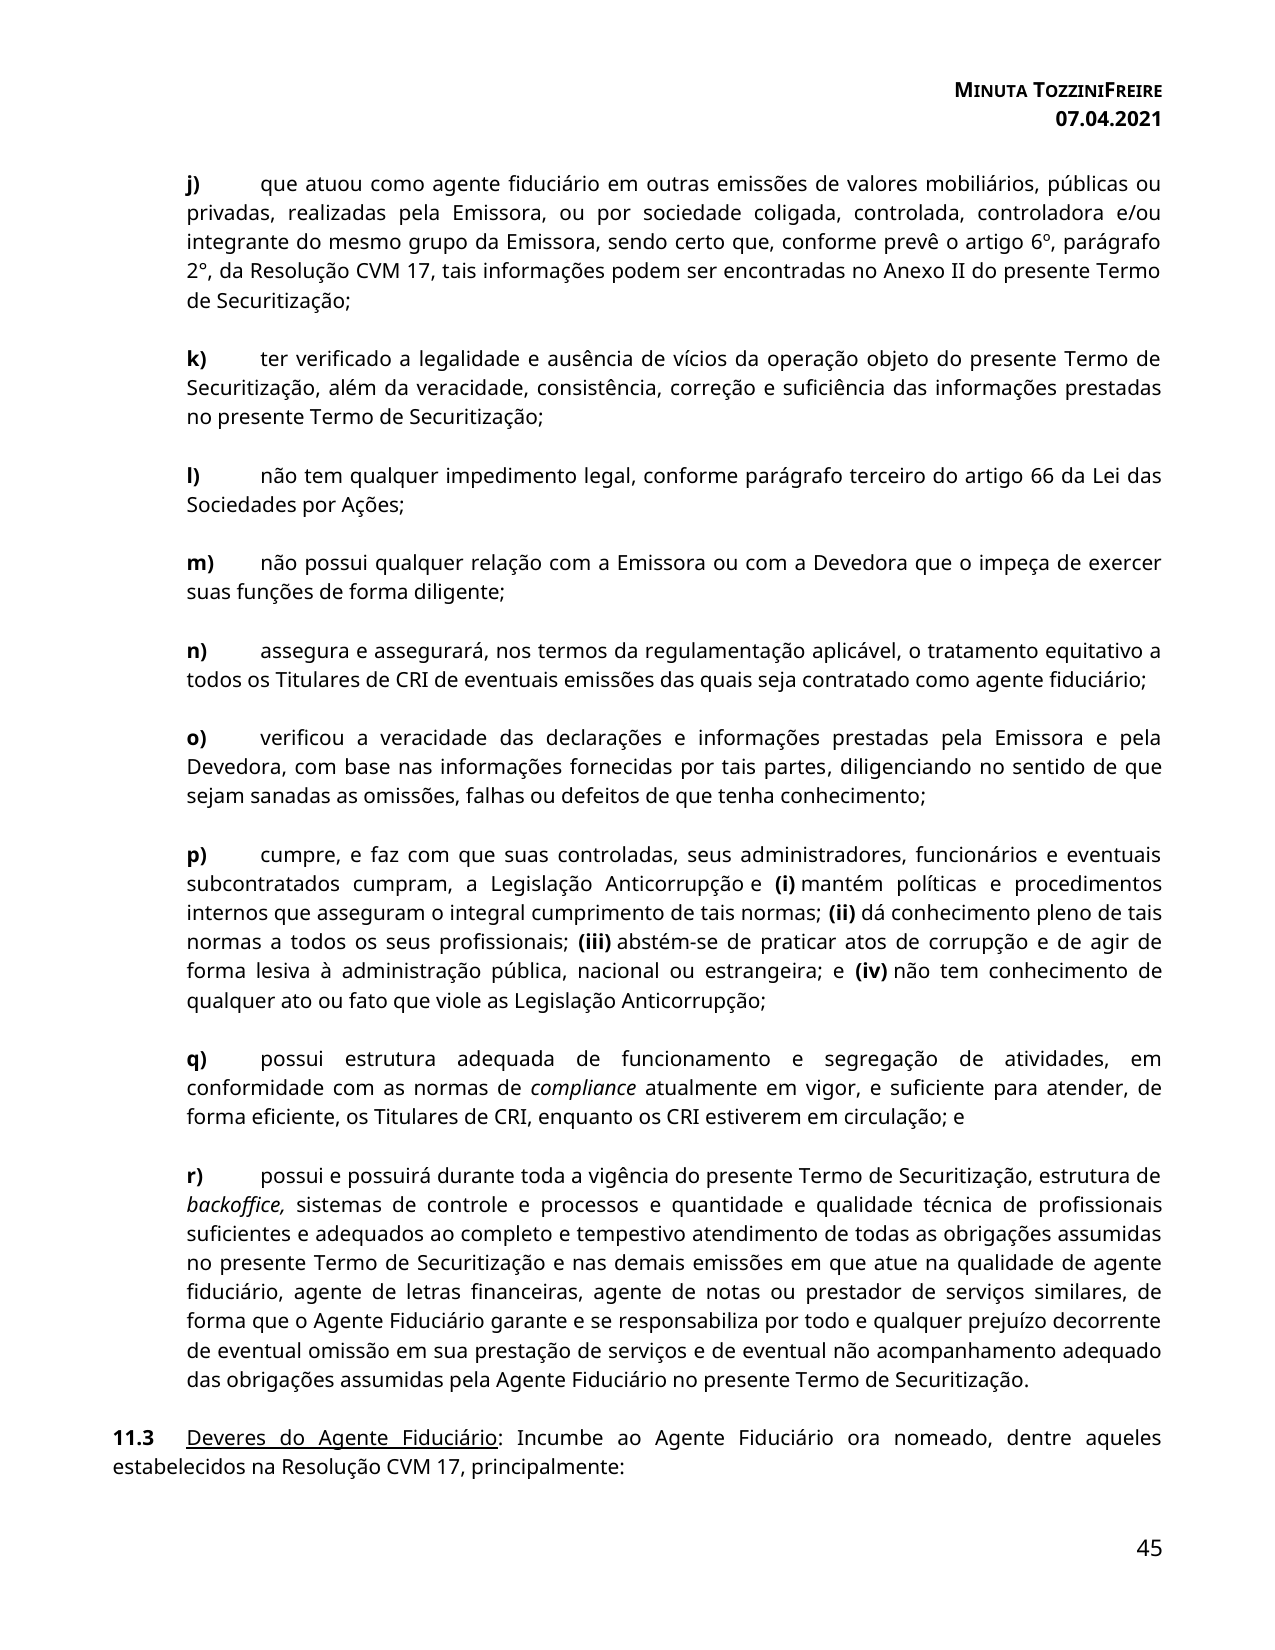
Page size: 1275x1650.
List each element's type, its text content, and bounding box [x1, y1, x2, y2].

list que atuou como agente fiduciário em outras emissões de valores mobiliários, públicas ou privadas, realizadas pela Emissora, ou por sociedade coligada, controlada, controladora e/ou integrante do mesmo grupo da Emissora, sendo certo que, conforme prevê o artigo 6º, parágrafo 2°, da Resolução CVM 17, tais informações podem ser encontradas no Anexo II do presente Termo de Securitização; [186, 168, 1162, 314]
list não tem qualquer impedimento legal, conforme parágrafo terceiro do artigo 66 da Lei das Sociedades por Ações; [186, 460, 1163, 518]
list Deveres do Agente Fiduciário: Incumbe ao Agente Fiduciário ora nomeado, dentre aqueles estabelecidos na Resolução CVM 17, principalmente: [112, 1423, 1162, 1481]
list possui e possuirá durante toda a vigência do presente Termo de Securitização, estrutura de backoffice, sistemas de controle e processos e quantidade e qualidade técnica de profissionais suficientes e adequados ao completo e tempestivo atendimento de todas as obrigações assumidas no presente Termo de Securitização e nas demais emissões em que atue na qualidade de agente fiduciário, agente de letras financeiras, agente de notas ou prestador de serviços similares, de forma que o Agente Fiduciário garante e se responsabiliza por todo e qualquer prejuízo decorrente de eventual omissão em sua prestação de serviços e de eventual não acompanhamento adequado das obrigações assumidas pela Agente Fiduciário no presente Termo de Securitização. [186, 1160, 1163, 1393]
list ter verificado a legalidade e ausência de vícios da operação objeto do presente Termo de Securitização, além da veracidade, consistência, correção e suficiência das informações prestadas no presente Termo de Securitização; [186, 343, 1162, 431]
list não possui qualquer relação com a Emissora ou com a Devedora que o impeça de exercer suas funções de forma diligente; [186, 548, 1163, 606]
list possui estrutura adequada de funcionamento e segregação de atividades, em conformidade com as normas de compliance atualmente em vigor, e suficiente para atender, de forma eficiente, os Titulares de CRI, enquanto os CRI estiverem em circulação; e [186, 1043, 1163, 1131]
list cumpre, e faz com que suas controladas, seus administradores, funcionários e eventuais subcontratados cumpram, a Legislação Anticorrupção e (i) mantém políticas e procedimentos internos que asseguram o integral cumprimento de tais normas; (ii) dá conhecimento pleno de tais normas a todos os seus profissionais; (iii) abstém-se de praticar atos de corrupção e de agir de forma lesiva à administração pública, nacional ou estrangeira; e (iv) não tem conhecimento de qualquer ato ou fato que viole as Legislação Anticorrupção; [186, 839, 1163, 1014]
list assegura e assegurará, nos termos da regulamentação aplicável, o tratamento equitativo a todos os Titulares de CRI de eventuais emissões das quais seja contratado como agente fiduciário; [186, 635, 1163, 693]
list verificou a veracidade das declarações e informações prestadas pela Emissora e pela Devedora, com base nas informações fornecidas por tais partes, diligenciando no sentido de que sejam sanadas as omissões, falhas ou defeitos de que tenha conhecimento; [186, 723, 1163, 810]
